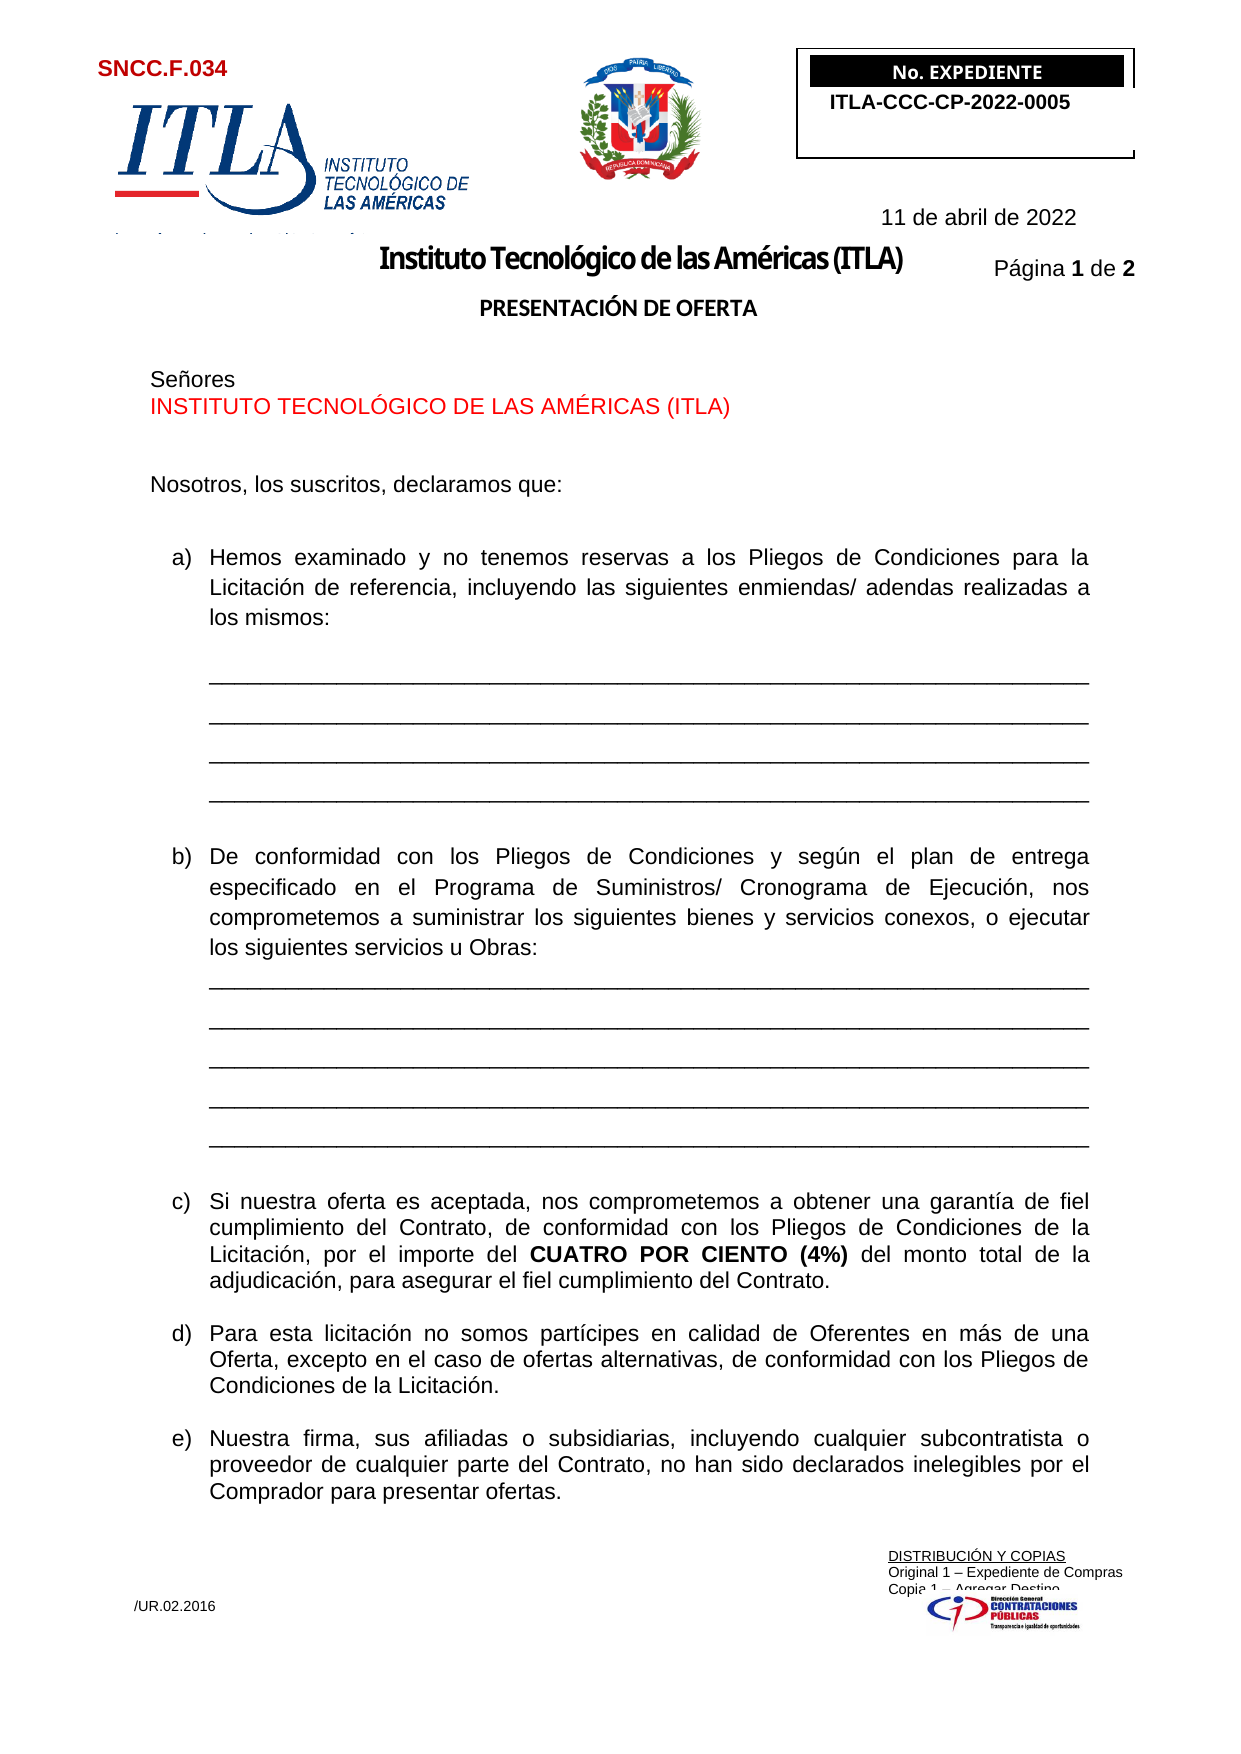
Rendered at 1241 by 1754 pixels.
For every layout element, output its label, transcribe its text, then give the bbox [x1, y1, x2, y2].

list Nuestra firma, sus afiliadas o subsidiarias, incluyendo cualquier subcontratista o proveedor de cualquier parte del Contrato, no han sido declarados inelegibles por el Comprador para presentar ofertas. [172, 1425, 1090, 1504]
text Señores [150, 366, 1090, 393]
text ____________________________________________________________________________________________________________________________________________________________________________________________________________________________________________________________________________________ [209, 659, 1090, 804]
text _________________________________________________________________________________________________________________________________________________________________________________________________________________________________________________________________________________________________________________________________________________________ [209, 964, 1090, 1148]
picture [99, 88, 481, 234]
list Si nuestra oferta es aceptada, nos comprometemos a obtener una garantía de fiel cumplimiento del Contrato, de conformidad con los Pliegos de Condiciones de la Licitación, por el importe del CUATRO POR CIENTO (4%) del monto total de la adjudicación, para asegurar el fiel cumplimiento del Contrato. [172, 1188, 1090, 1293]
picture [921, 1590, 1091, 1637]
list De conformidad con los Pliegos de Condiciones y según el plan de entrega especificado en el Programa de Suministros/ Cronograma de Ejecución, nos comprometemos a suministrar los siguientes bienes y servicios conexos, o ejecutar los siguientes servicios u Obras: [172, 843, 1090, 960]
list Hemos examinado y no tenemos reservas a los Pliegos de Condiciones para la Licitación de referencia, incluyendo las siguientes enmiendas/ adendas realizadas a los mismos: [172, 543, 1090, 630]
text INSTITUTO TECNOLÓGICO DE LAS AMÉRICAS (ITLA) [150, 393, 1090, 419]
list Para esta licitación no somos partícipes en calidad de Oferentes en más de una Oferta, excepto en el caso de ofertas alternativas, de conformidad con los Pliegos de Condiciones de [172, 1320, 1090, 1399]
text Nosotros, los suscritos, declaramos que: [150, 471, 1090, 497]
picture [579, 57, 702, 180]
